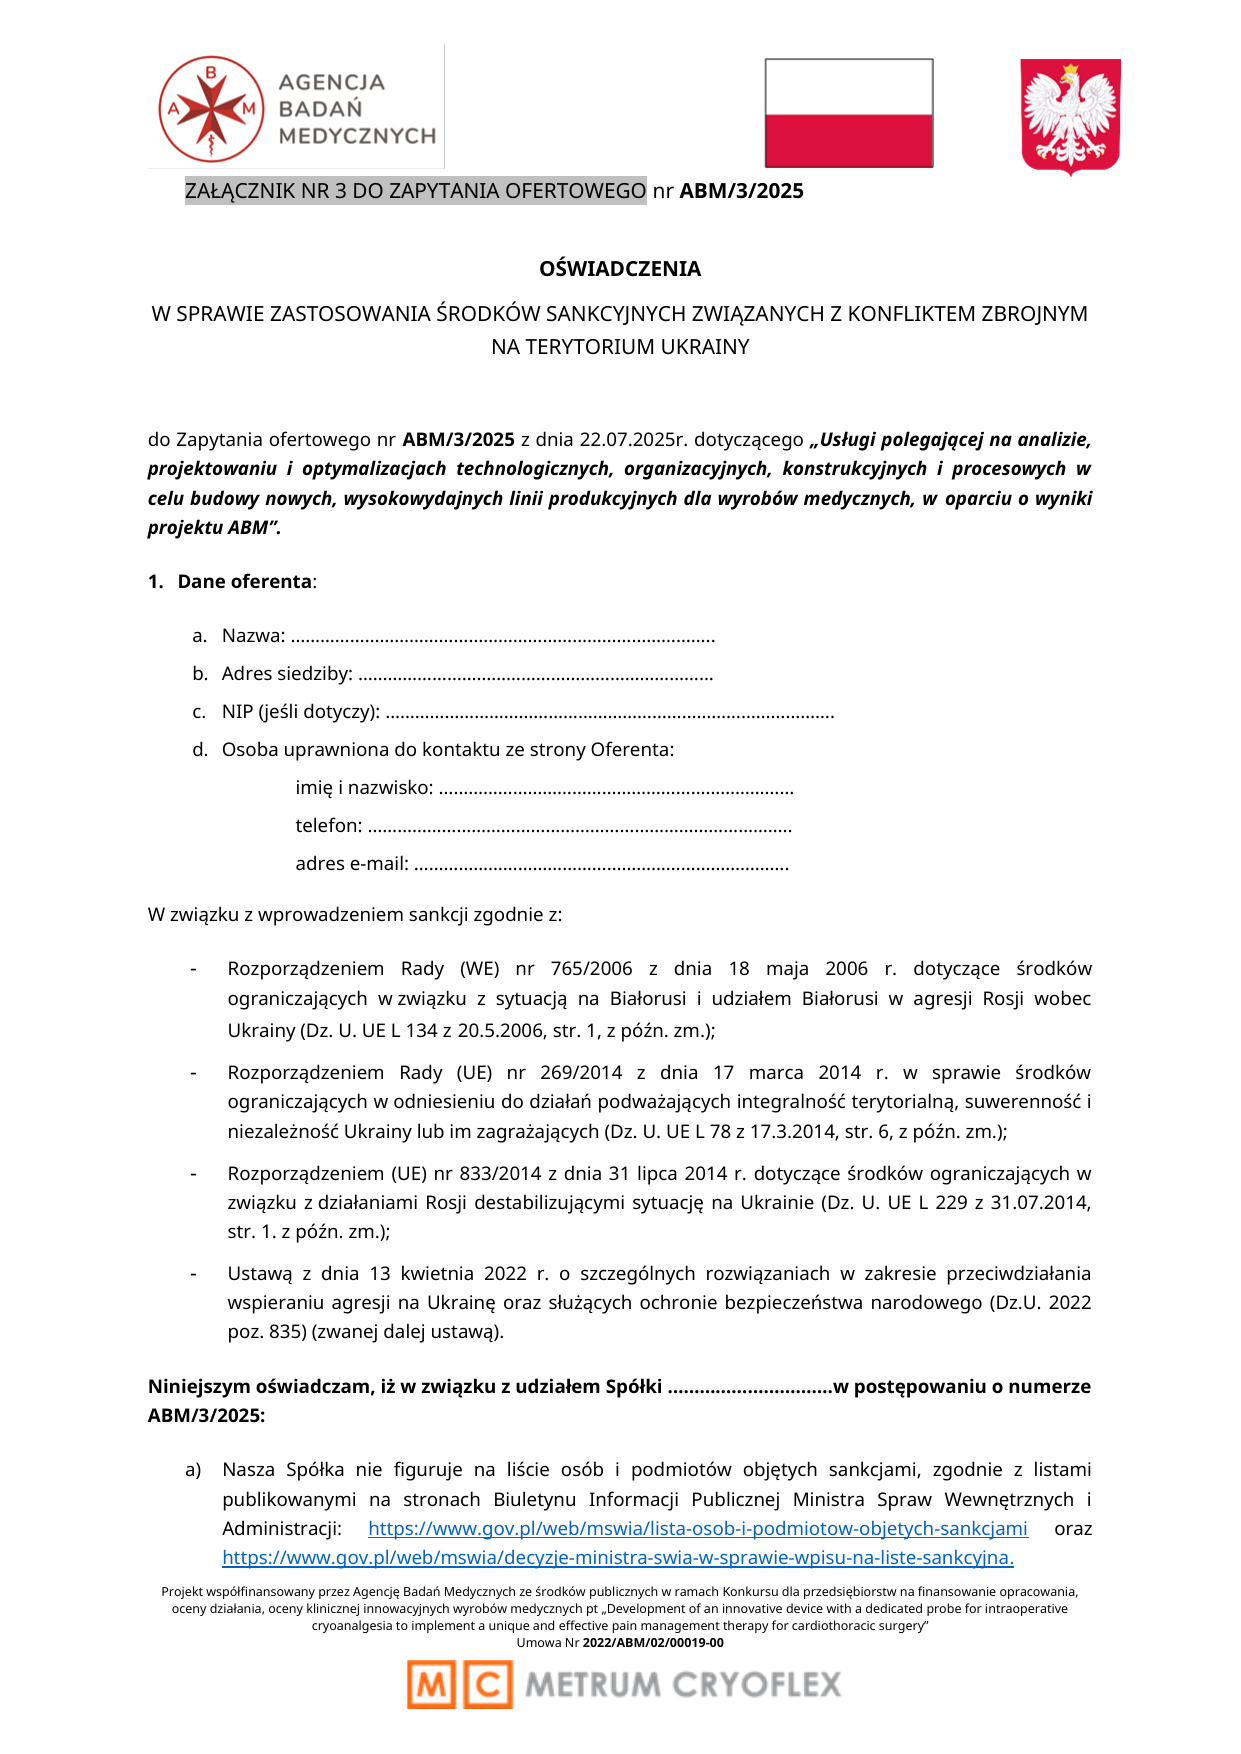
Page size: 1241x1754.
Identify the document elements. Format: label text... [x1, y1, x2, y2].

list Dane oferenta: [148, 568, 1093, 594]
text W SPRAWIE ZASTOSOWANIA ŚRODKÓW SANKCYJNYCH ZWIĄZANYCH Z KONFLIKTEM ZBROJNYM NA TERYTORIUM UKRAINY [148, 299, 1093, 360]
text Oświadczenia [148, 254, 1093, 282]
list Adres siedziby: ……………………………………………………………… [192, 661, 1093, 686]
list Osoba uprawniona do kontaktu ze strony Oferenta: [192, 737, 1093, 762]
list Rozporządzeniem Rady (UE) nr 269/2014 z dnia 17 marca 2014 r. w sprawie środków ograniczających w odniesieniu do działań podważających integralność terytorialną, suwerenność i niezależność Ukrainy lub im zagrażających (Dz. U. UE L 78 z 17.3.2014, str. 6, z późn. zm.); [190, 1059, 1093, 1144]
text ZAŁĄCZNIK NR 3 DO ZAPYTANIA OFERTOWEGO nr ABM/3/2025 [647, 177, 1093, 205]
text W związku z wprowadzeniem sankcji zgodnie z: [148, 901, 1093, 927]
list Ustawą z dnia 13 kwietnia 2022 r. o szczególnych rozwiązaniach w zakresie przeciwdziałania wspieraniu agresji na Ukrainę oraz służących ochronie bezpieczeństwa narodowego (Dz.U. 2022 poz. 835) (zwanej dalej ustawą). [190, 1260, 1093, 1344]
text telefon: ………………………………………………………………………….. [295, 813, 1093, 838]
picture [147, 44, 1121, 177]
text imię i nazwisko: ……………………………………………………………… [295, 775, 1093, 800]
list Nasza Spółka nie figuruje na liście osób i podmiotów objętych sankcjami, zgodnie z listami publikowanymi na stronach Biuletynu Informacji Publicznej Ministra Spraw Wewnętrznych i Administracji: https://www.gov.pl/web/mswia/lista-osob-i-podmiotow-objetych-sankcjami oraz https://www.gov.pl/web/mswia/decyzje-ministra-swia-w-sprawie-wpisu-na-liste-sankcyjna. [185, 1457, 1093, 1570]
list Rozporządzeniem (UE) nr 833/2014 z dnia 31 lipca 2014 r. dotyczące środków ograniczających w związku z działaniami Rosji destabilizującymi sytuację na Ukrainie (Dz. U. UE L 229 z 31.07.2014, str. 1. z późn. zm.); [190, 1160, 1093, 1244]
text Niniejszym oświadczam, iż w związku z udziałem Spółki ………………………….w postępowaniu o numerze ABM/3/2025: [148, 1373, 1093, 1428]
text adres e-mail: …………………………………………………………………. [295, 851, 1093, 876]
picture [407, 1660, 842, 1709]
text do Zapytania ofertowego nr ABM/3/2025 z dnia 22.07.2025r. dotyczącego „Usługi polegającej na analizie, projektowaniu i optymalizacjach technologicznych, organizacyjnych, konstrukcyjnych i procesowych w celu budowy nowych, wysokowydajnych linii produkcyjnych dla wyrobów medycznych, w oparciu o wyniki projektu ABM”. [148, 426, 1093, 539]
list Nazwa: ………………………………………………………………………….. [192, 623, 1093, 648]
list NIP (jeśli dotyczy): ………………………………………………………………………………. [192, 699, 1093, 724]
list Rozporządzeniem Rady (WE) nr 765/2006 z dnia 18 maja 2006 r. dotyczące środków ograniczających w związku z sytuacją na Białorusi i udziałem Białorusi w agresji Rosji wobec Ukrainy (Dz. U. UE L 134 z 20.5.2006, str. 1, z późn. zm.); [190, 956, 1093, 1043]
